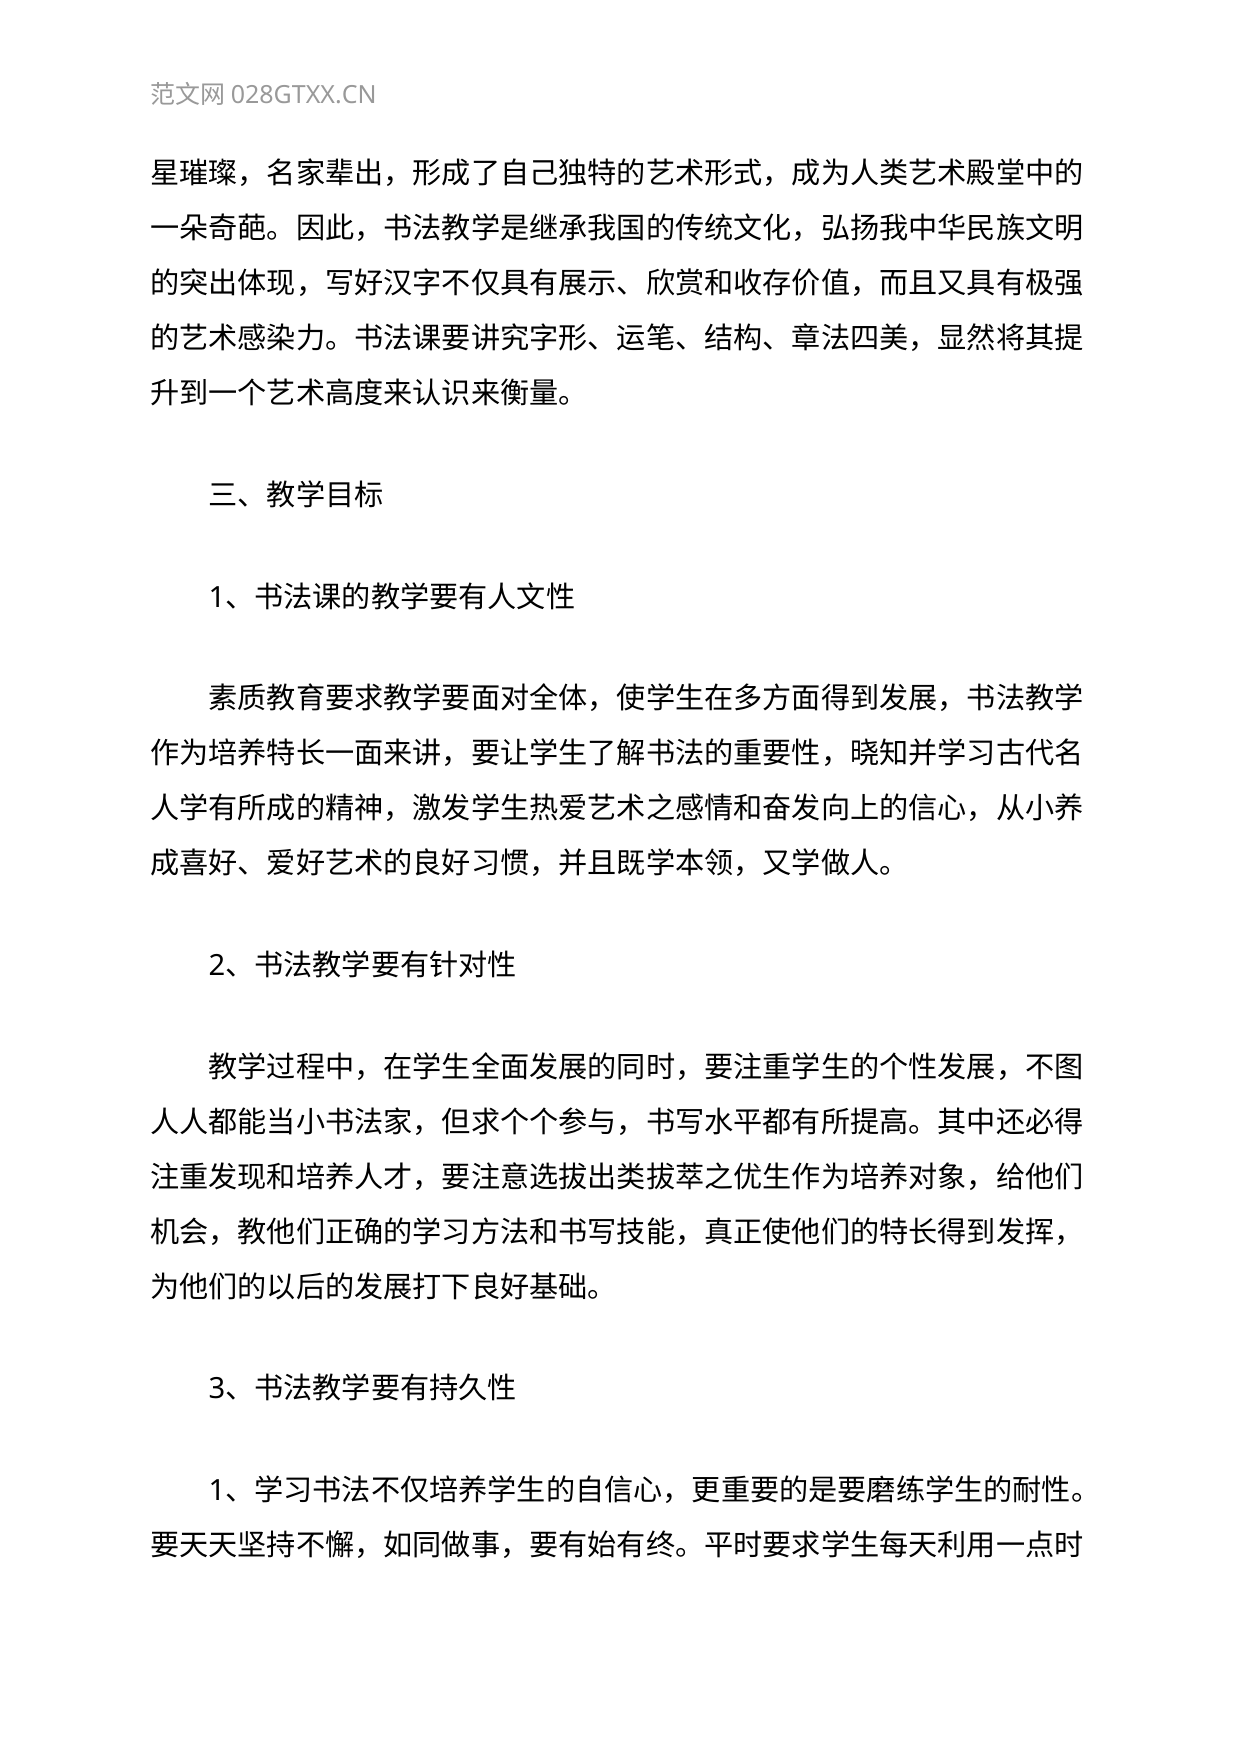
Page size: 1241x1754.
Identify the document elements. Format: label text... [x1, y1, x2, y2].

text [150, 1467, 1090, 1564]
text 素质教育要求教学要面对全体，使学生在多方面得到发展，书法教学作为培养特长一面来讲，要让学生了解书法的重要性，晓知并学习古代名人学有所成的精神，激发学生热爱艺术之感情和奋发向上的信心，从小养成喜好、爱好艺术的良好习惯，并且既学本领，又学做人。 [150, 675, 1090, 882]
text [150, 150, 1090, 412]
text 2、书法教学要有针对性 [150, 942, 1090, 984]
text 1、书法课的教学要有人文性 [150, 573, 1090, 616]
text 3、书法教学要有持久性 [150, 1365, 1090, 1407]
text 教学过程中，在学生全面发展的同时，要注重学生的个性发展，不图人人都能当小书法家，但求个个参与，书写水平都有所提高。其中还必得注重发现和培养人才，要注意选拔出类拔萃之优生作为培养对象，给他们机会，教他们正确的学习方法和书写技能，真正使他们的特长得到发挥，为他们的以后的发展打下良好基础。 [150, 1043, 1090, 1305]
text 三、教学目标 [150, 471, 1090, 514]
